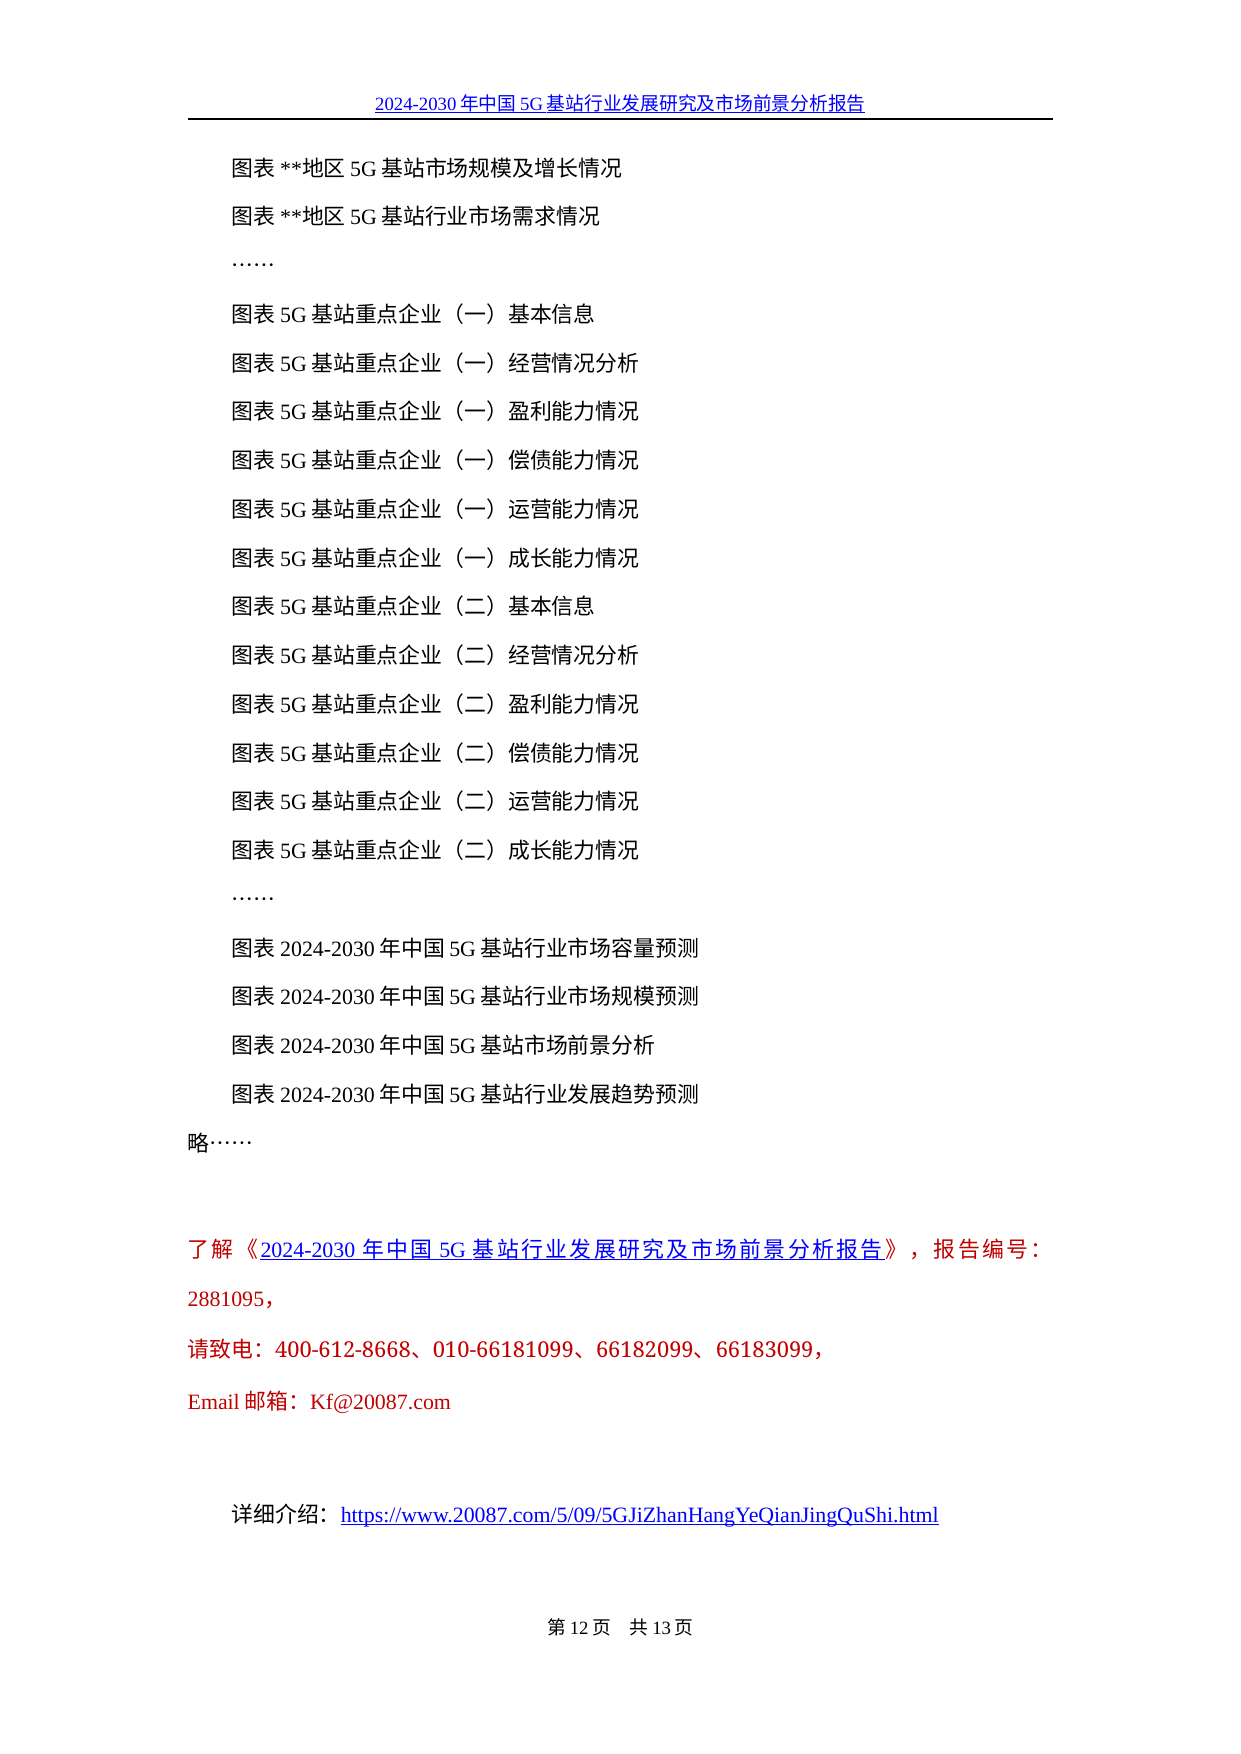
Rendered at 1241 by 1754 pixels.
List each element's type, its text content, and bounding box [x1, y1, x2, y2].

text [187, 150, 1053, 1158]
text 详细介绍：https://www.20087.com/5/09/5GJiZhanHangYeQianJingQuShi.html [187, 1496, 1053, 1529]
text 了解《2024-2030年中国5G基站行业发展研究及市场前景分析报告》，报告编号：2881095， [187, 1232, 1053, 1313]
text Email邮箱：Kf@20087.com [187, 1383, 1053, 1416]
text 请致电：400-612-8668、010-66181099、66182099、66183099， [187, 1332, 1053, 1364]
